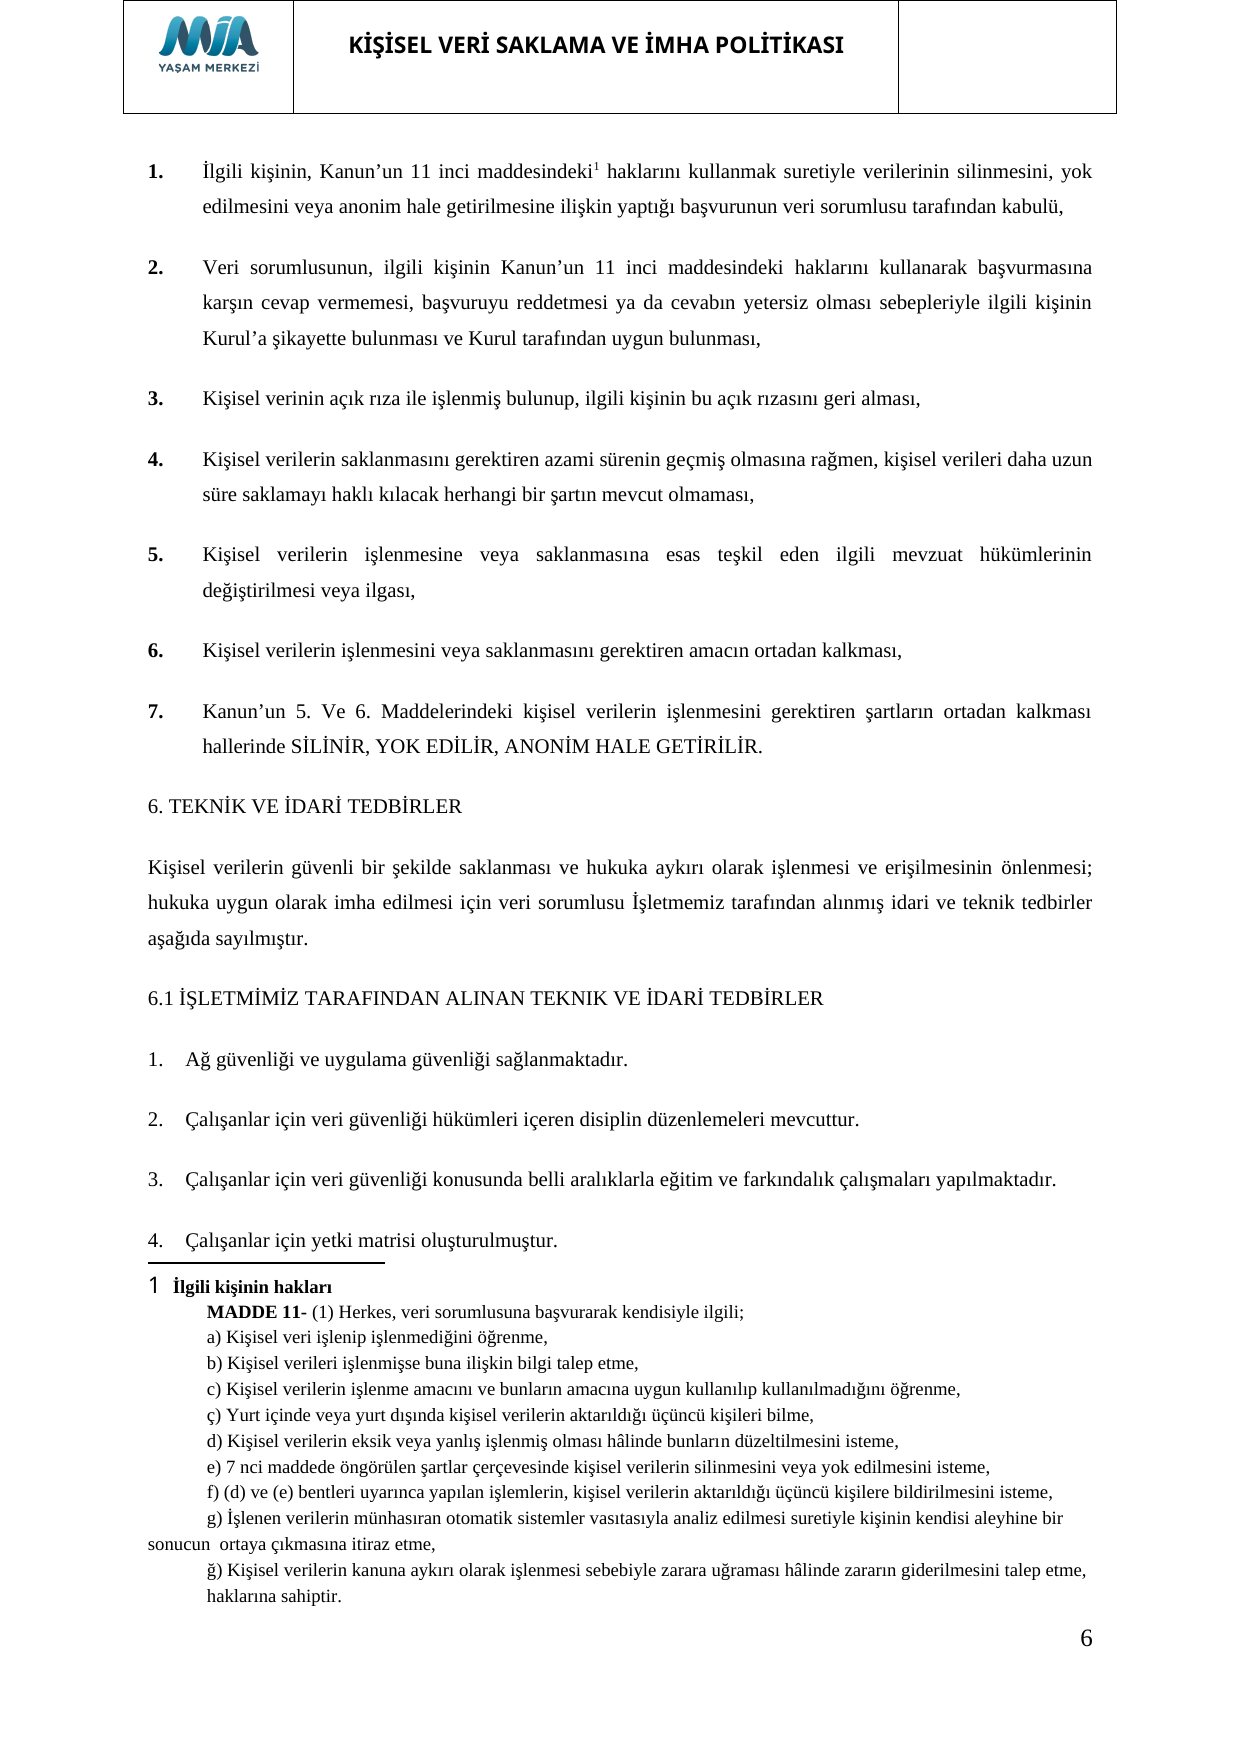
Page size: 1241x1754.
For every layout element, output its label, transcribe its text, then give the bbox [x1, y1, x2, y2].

list Çalışanlar için yetki matrisi oluşturulmuştur. [148, 1216, 1093, 1252]
list Kişisel verilerin işlenmesine veya saklanmasına esas teşkil eden ilgili mevzuat hükümlerinin değiştirilmesi veya ilgası, [148, 531, 1093, 602]
list Kişisel verilerin işlenmesini veya saklanmasını gerektiren amacın ortadan kalkması, [148, 627, 1093, 662]
list Kişisel verinin açık rıza ile işlenmiş bulunup, ilgili kişinin bu açık rızasını geri alması, [148, 375, 1093, 410]
text 6.1 İŞLETMİMİZ TARAFINDAN ALINAN TEKNIK VE İDARİ TEDBİRLER [148, 975, 1093, 1010]
list Kişisel verilerin saklanmasını gerektiren azami sürenin geçmiş olmasına rağmen, kişisel verileri daha uzun süre saklamayı haklı kılacak herhangi bir şartın mevcut olmaması, [148, 435, 1093, 506]
text Kişisel verilerin güvenli bir şekilde saklanması ve hukuka aykırı olarak işlenmesi ve erişilmesinin önlenmesi; hukuka uygun olarak imha edilmesi için veri sorumlusu İşletmemiz tarafından alınmış idari ve teknik tedbirler aşağıda sayılmıştır. [148, 843, 1093, 950]
list Çalışanlar için veri güvenliği hükümleri içeren disiplin düzenlemeleri mevcuttur. [148, 1096, 1093, 1131]
list Kanun’un 5. Ve 6. Maddelerindeki kişisel verilerin işlenmesini gerektiren şartların ortadan kalkması hallerinde SİLİNİR, YOK EDİLİR, ANONİM HALE GETİRİLİR. [148, 687, 1093, 758]
text 6. TEKNİK VE İDARİ TEDBİRLER [148, 783, 1093, 818]
list İlgili kişinin, Kanun’un 11 inci maddesindeki haklarını kullanmak suretiyle verilerinin silinmesini, yok edilmesini veya anonim hale getirilmesine ilişkin yaptığı başvurunun veri sorumlusu tarafından kabulü, [148, 148, 1093, 218]
list Ağ güvenliği ve uygulama güvenliği sağlanmaktadır. [148, 1035, 1093, 1071]
list Çalışanlar için veri güvenliği konusunda belli aralıklarla eğitim ve farkındalık çalışmaları yapılmaktadır. [148, 1156, 1093, 1191]
list Veri sorumlusunun, ilgili kişinin Kanun’un 11 inci maddesindeki haklarını kullanarak başvurmasına karşın cevap vermemesi, başvuruyu reddetmesi ya da cevabın yetersiz olması sebepleriyle ilgili kişinin Kurul’a şikayette bulunması ve Kurul tarafından uygun bulunması, [148, 243, 1093, 350]
picture [158, 16, 259, 73]
